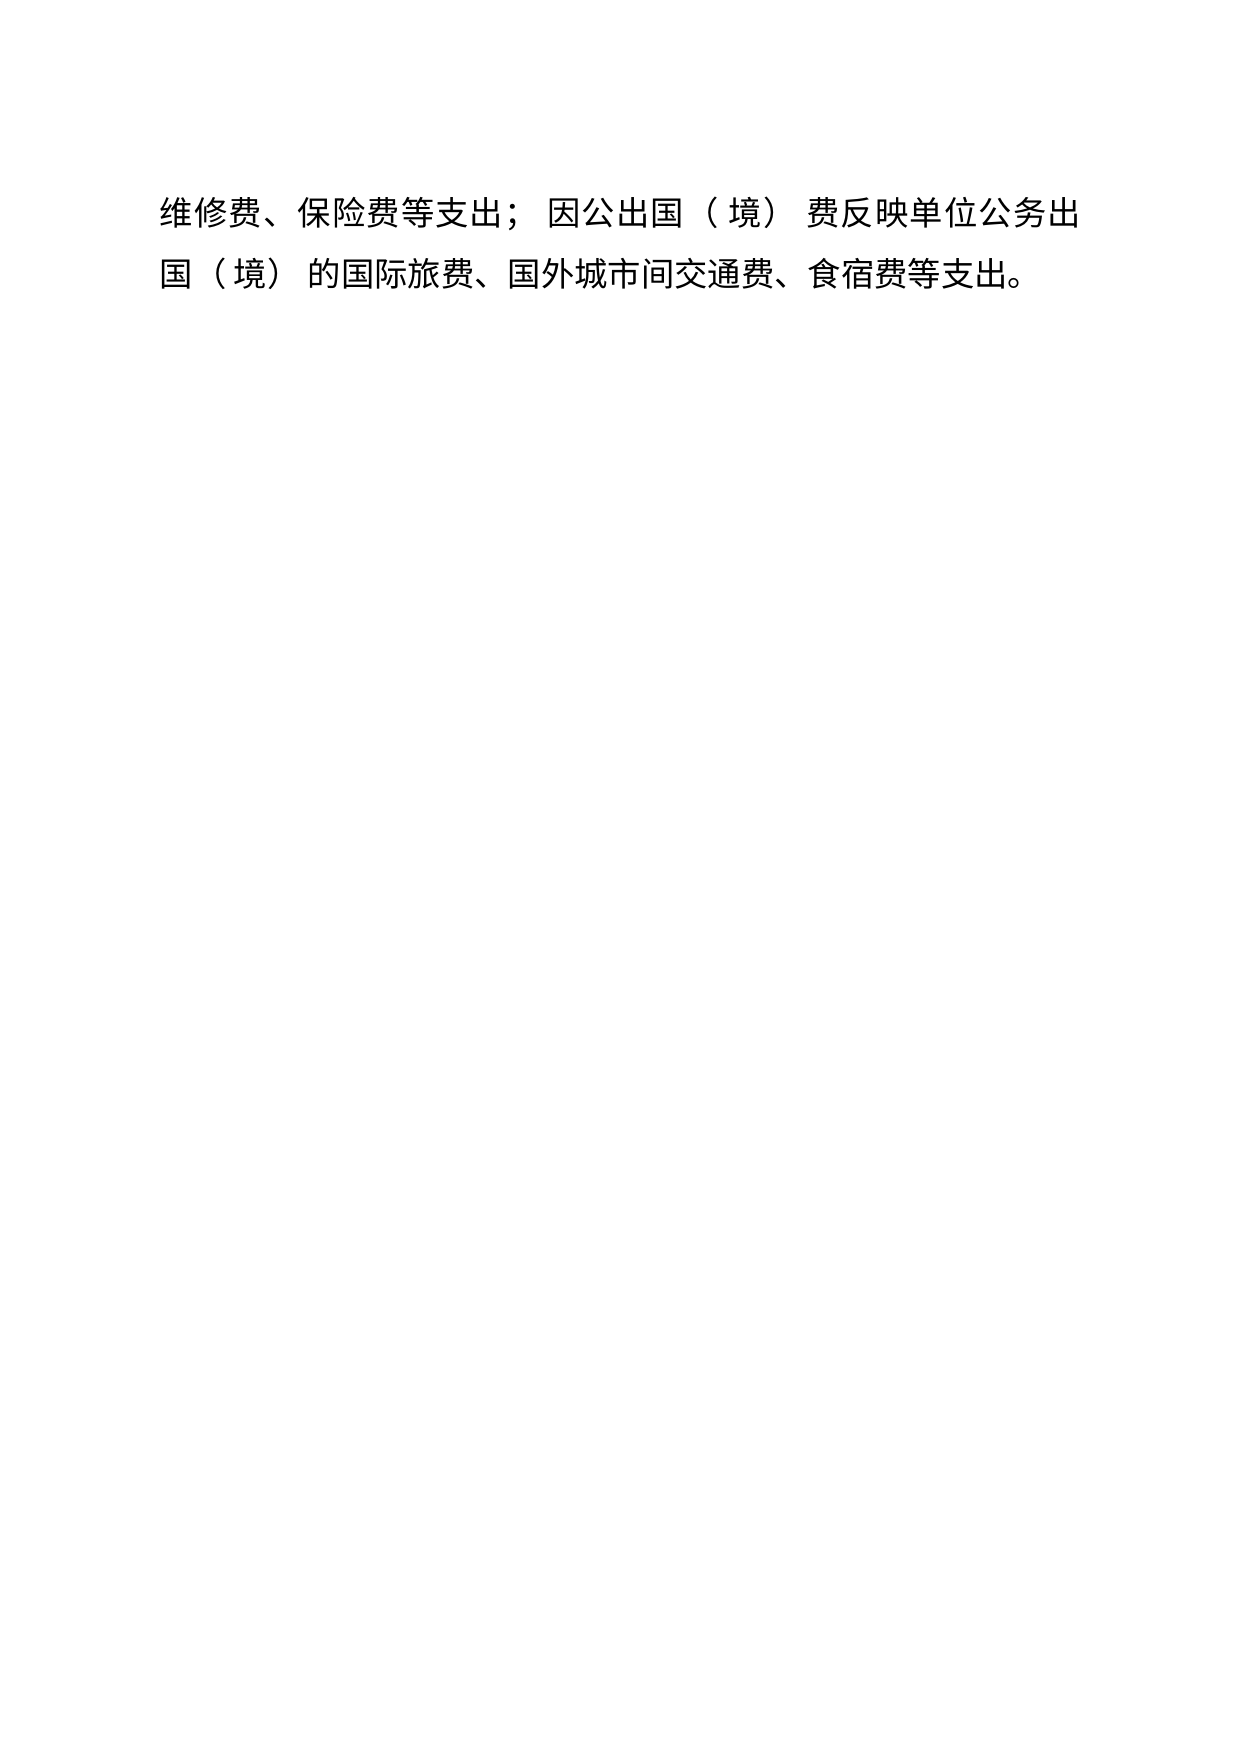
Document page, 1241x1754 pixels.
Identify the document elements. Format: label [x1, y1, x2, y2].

text [159, 177, 1081, 298]
